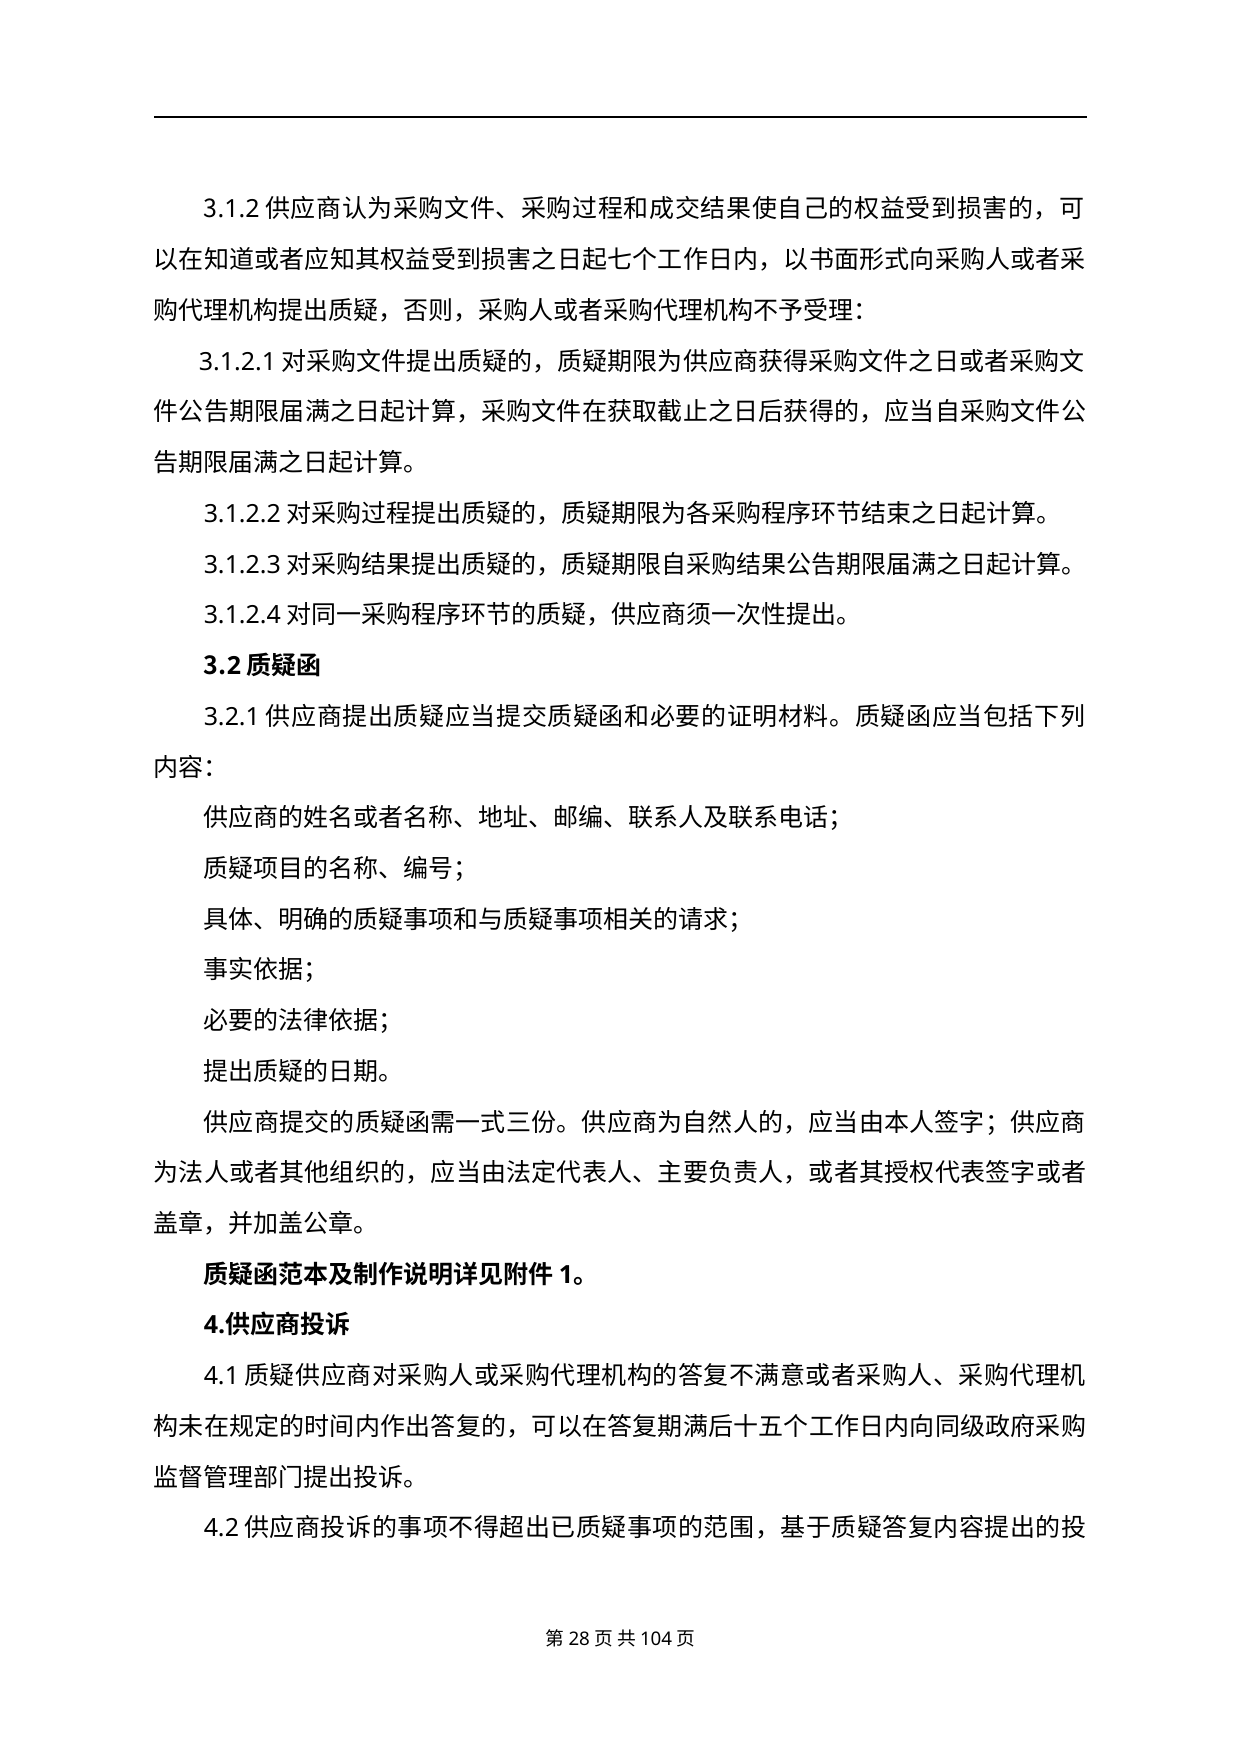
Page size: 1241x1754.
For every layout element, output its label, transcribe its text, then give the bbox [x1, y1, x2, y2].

text 4.1质疑供应商对采购人或采购代理机构的答复不满意或者采购人、采购代理机构未在规定的时间内作出答复的，可以在答复期满后十五个工作日内向同级政府采购监督管理部门提出投诉。 [153, 1356, 1087, 1493]
text 3.1.2.2对采购过程提出质疑的，质疑期限为各采购程序环节结束之日起计算。 [153, 493, 1087, 529]
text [153, 1508, 1087, 1544]
text 必要的法律依据； [153, 1001, 1087, 1037]
text 事实依据； [153, 950, 1087, 986]
text 4.供应商投诉 [153, 1305, 1087, 1341]
text 3.2.1供应商提出质疑应当提交质疑函和必要的证明材料。质疑函应当包括下列内容： [153, 696, 1087, 783]
text 质疑项目的名称、编号； [153, 848, 1087, 885]
text 3.1.2.1对采购文件提出质疑的，质疑期限为供应商获得采购文件之日或者采购文件公告期限届满之日起计算，采购文件在获取截止之日后获得的，应当自采购文件公告期限届满之日起计算。 [153, 341, 1087, 479]
text 提出质疑的日期。 [153, 1051, 1087, 1088]
text 质疑函范本及制作说明详见附件1。 [153, 1254, 1087, 1291]
text 供应商提交的质疑函需一式三份。供应商为自然人的，应当由本人签字；供应商为法人或者其他组织的，应当由法定代表人、主要负责人，或者其授权代表签字或者盖章，并加盖公章。 [153, 1102, 1087, 1240]
text 具体、明确的质疑事项和与质疑事项相关的请求； [153, 899, 1087, 935]
text 3.2质疑函 [153, 646, 1087, 682]
text 3.1.2供应商认为采购文件、采购过程和成交结果使自己的权益受到损害的，可以在知道或者应知其权益受到损害之日起七个工作日内，以书面形式向采购人或者采购代理机构提出质疑，否则，采购人或者采购代理机构不予受理： [153, 189, 1087, 327]
text 3.1.2.4对同一采购程序环节的质疑，供应商须一次性提出。 [153, 595, 1087, 631]
text 3.1.2.3对采购结果提出质疑的，质疑期限自采购结果公告期限届满之日起计算。 [153, 544, 1087, 580]
text 供应商的姓名或者名称、地址、邮编、联系人及联系电话； [153, 798, 1087, 834]
